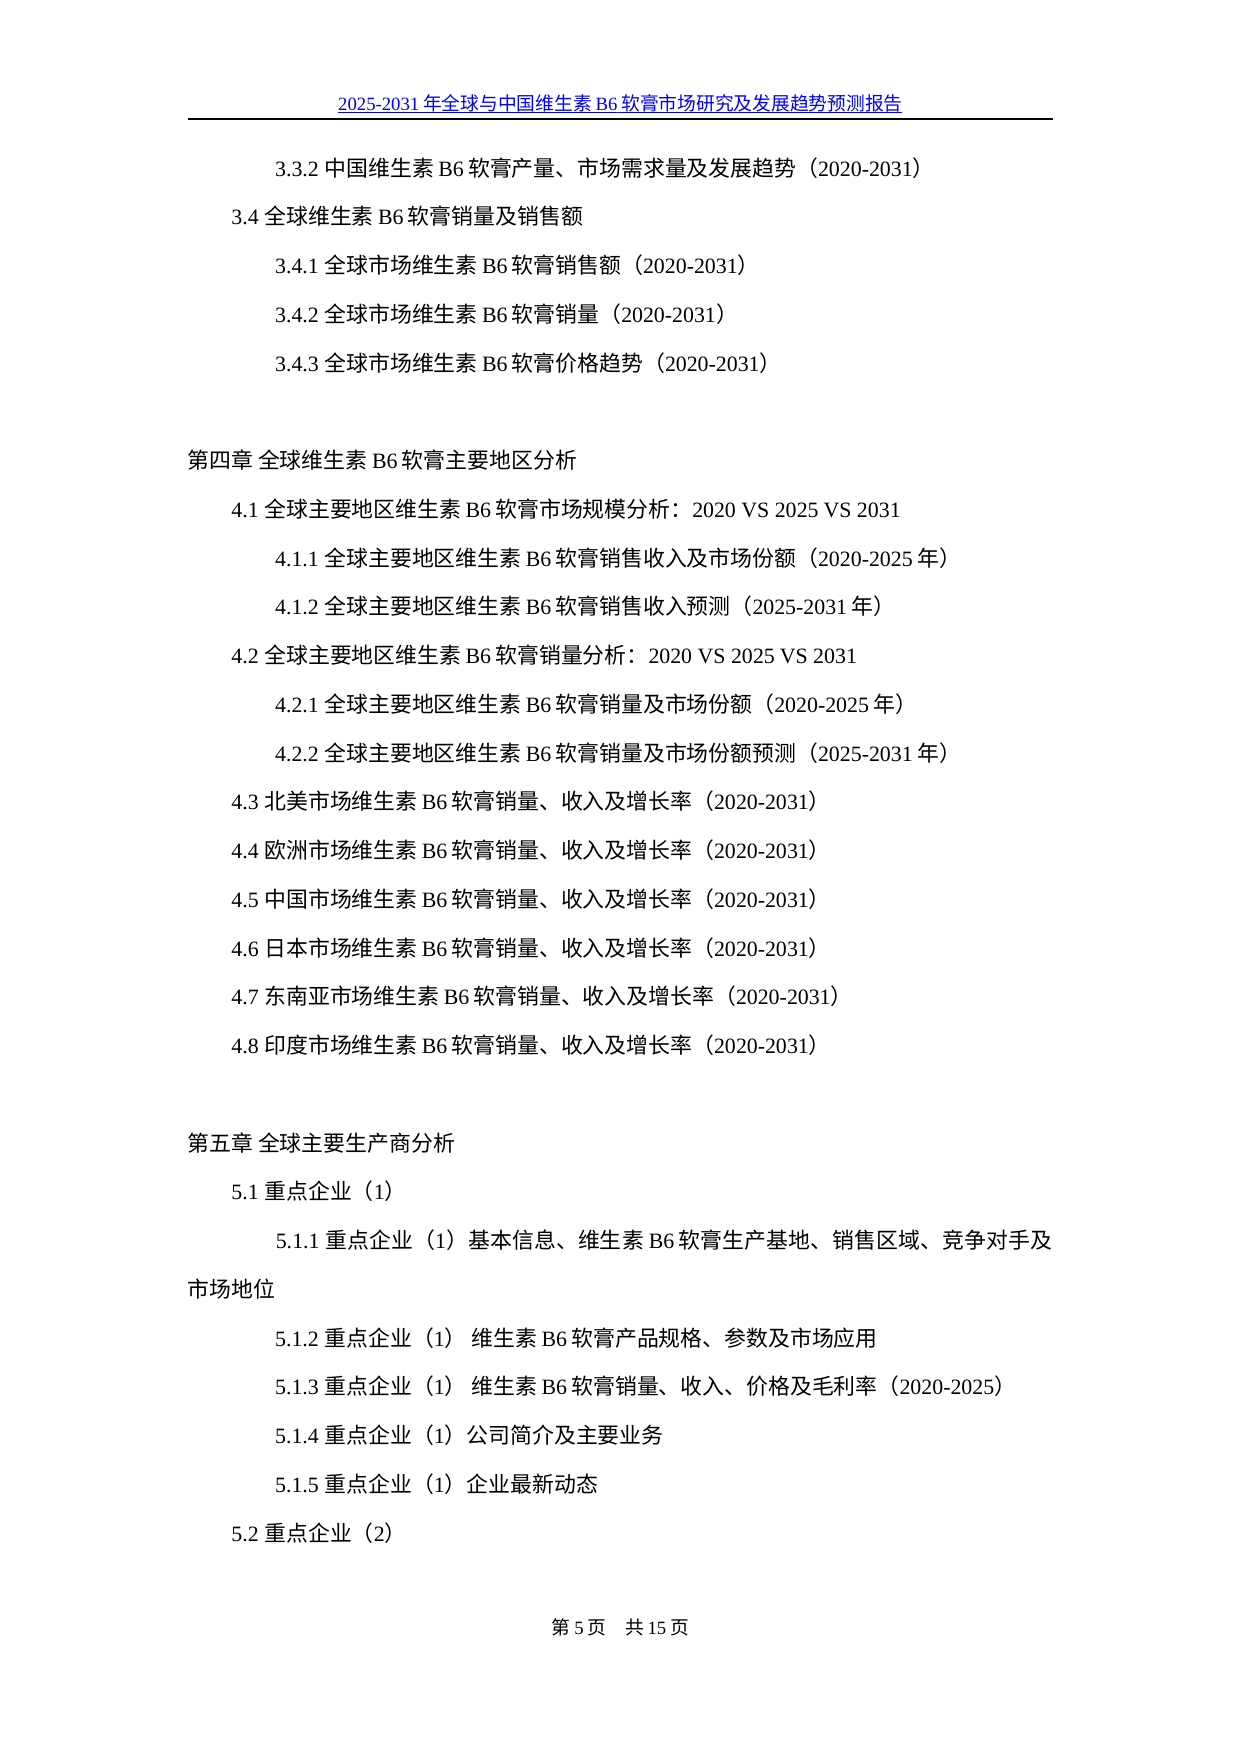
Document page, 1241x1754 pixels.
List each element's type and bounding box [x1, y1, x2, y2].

text [187, 150, 1053, 1548]
